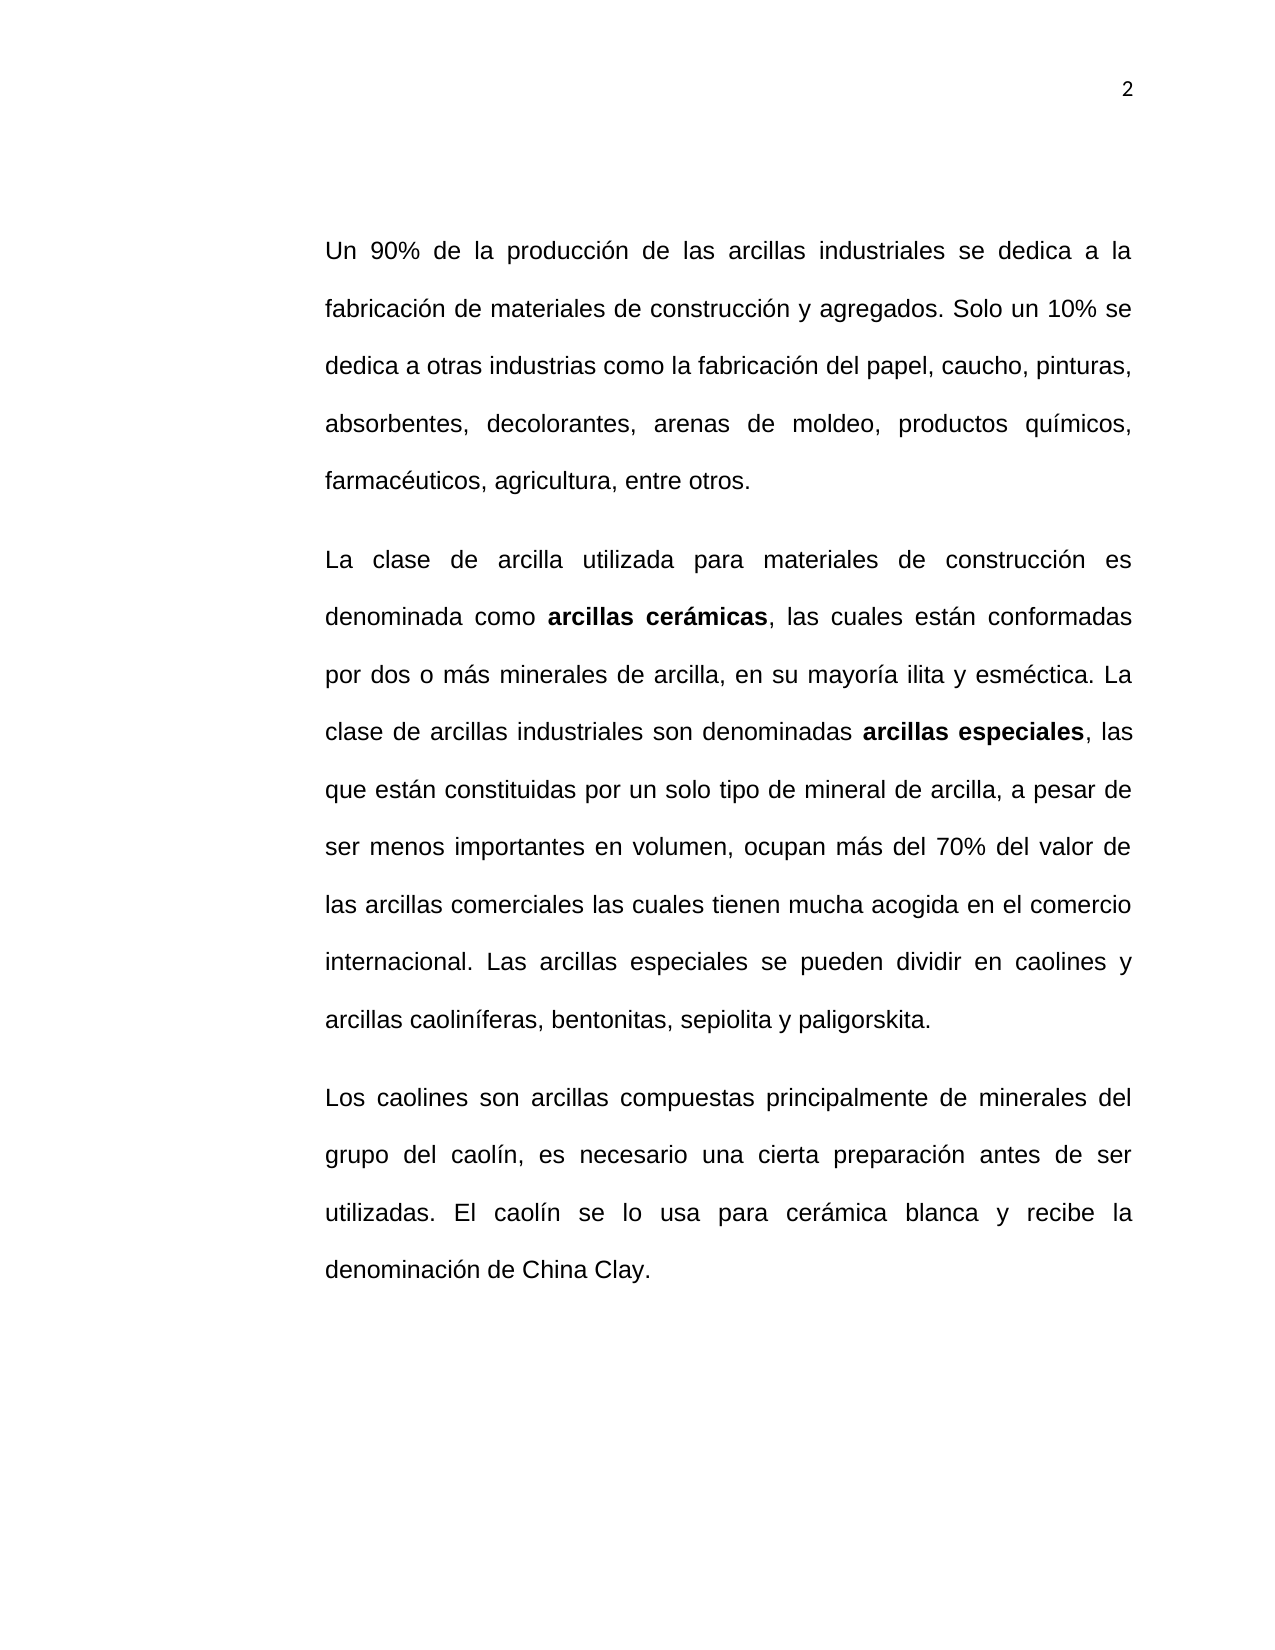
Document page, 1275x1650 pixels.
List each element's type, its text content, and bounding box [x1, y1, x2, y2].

text Los caolines son arcillas compuestas principalmente de minerales del grupo del caolín, es necesario una cierta preparación antes de ser utilizadas. El caolín se lo usa para cerámica blanca y recibe la denominación de China Clay. [325, 1083, 1133, 1284]
text La clase de arcilla utilizada para materiales de construcción es denominada como arcillas cerámicas, las cuales están conformadas por dos o más minerales de arcilla, en su mayoría ilita y esméctica. La clase de arcillas industriales son denominadas arcillas especiales, las que están constituidas por un solo tipo de mineral de arcilla, a pesar de ser menos importantes en volumen, ocupan más del 70% del valor de las arcillas comerciales las cuales tienen mucha acogida en el comercio internacional. Las arcillas especiales se pueden dividir en caolines y arcillas caoliníferas, bentonitas, sepiolita y paligorskita. [325, 544, 1133, 1033]
text Un 90% de la producción de las arcillas industriales se dedica a la fabricación de materiales de construcción y agregados. Solo un 10% se dedica a otras industrias como la fabricación del papel, caucho, pinturas, absorbentes, decolorantes, arenas de moldeo, productos químicos, farmacéuticos, agricultura, entre otros. [325, 236, 1133, 495]
